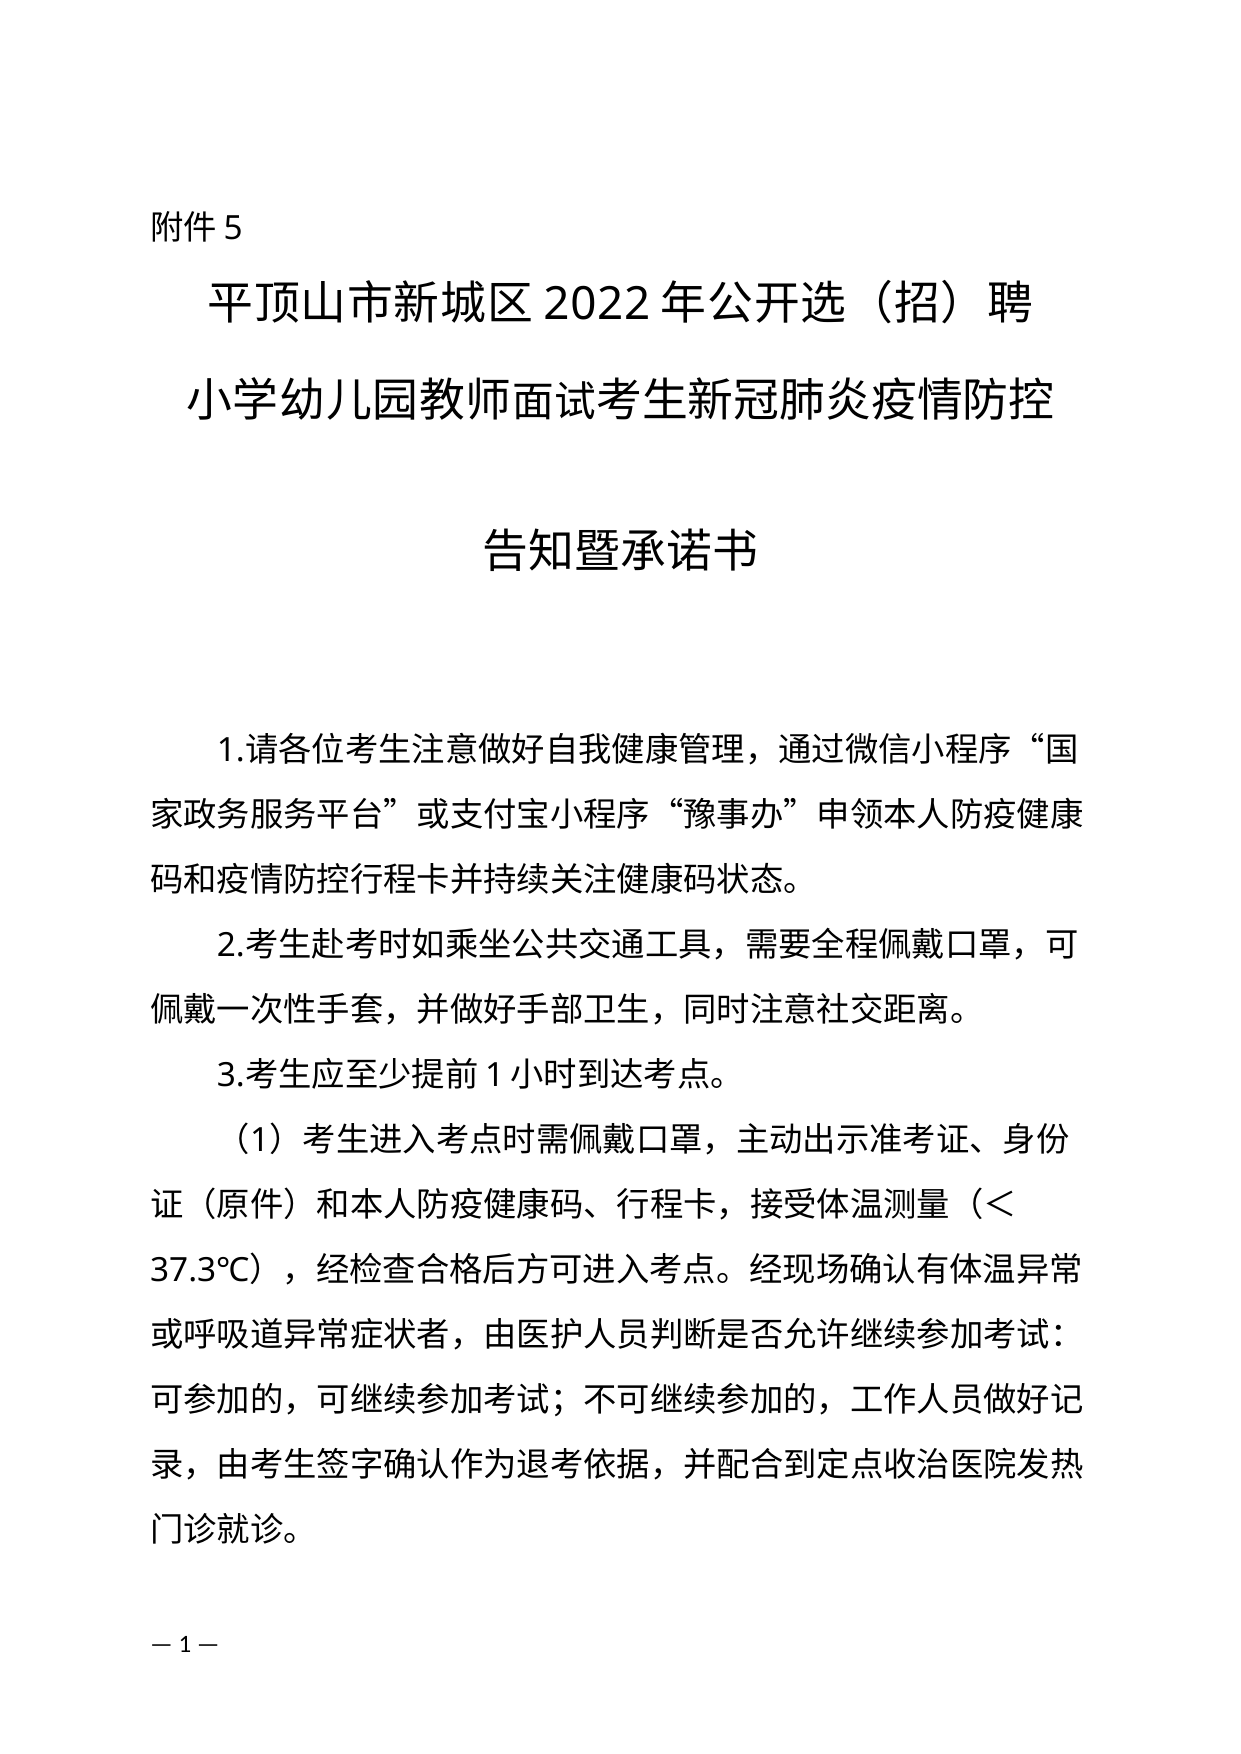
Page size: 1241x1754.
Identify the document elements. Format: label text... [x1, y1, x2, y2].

text 小学幼儿园教师面试考生新冠肺炎疫情防控 [150, 348, 1090, 446]
text 平顶山市新城区2022年公开选（招）聘 [150, 251, 1090, 348]
text 2.考生赴考时如乘坐公共交通工具，需要全程佩戴口罩，可佩戴一次性手套，并做好手部卫生，同时注意社交距离。 [150, 909, 1090, 1039]
text 告知暨承诺书 [150, 499, 1090, 596]
text （1）考生进入考点时需佩戴口罩，主动出示准考证、身份证（原件）和本人防疫健康码、行程卡，接受体温测量（＜37.3℃），经检查合格后方可进入考点。经现场确认有体温异常或呼吸道异常症状者，由医护人员判断是否允许继续参加考试：可参加的，可继续参加考试；不可继续参加的，工作人员做好记录，由考生签字确认作为退考依据，并配合到定点收治医院发热门诊就诊。 [150, 1104, 1090, 1559]
text 3.考生应至少提前1小时到达考点。 [150, 1039, 1090, 1104]
text 附件5 [150, 194, 1090, 251]
text 1.请各位考生注意做好自我健康管理，通过微信小程序“国家政务服务平台”或支付宝小程序“豫事办”申领本人防疫健康码和疫情防控行程卡并持续关注健康码状态。 [150, 714, 1090, 909]
